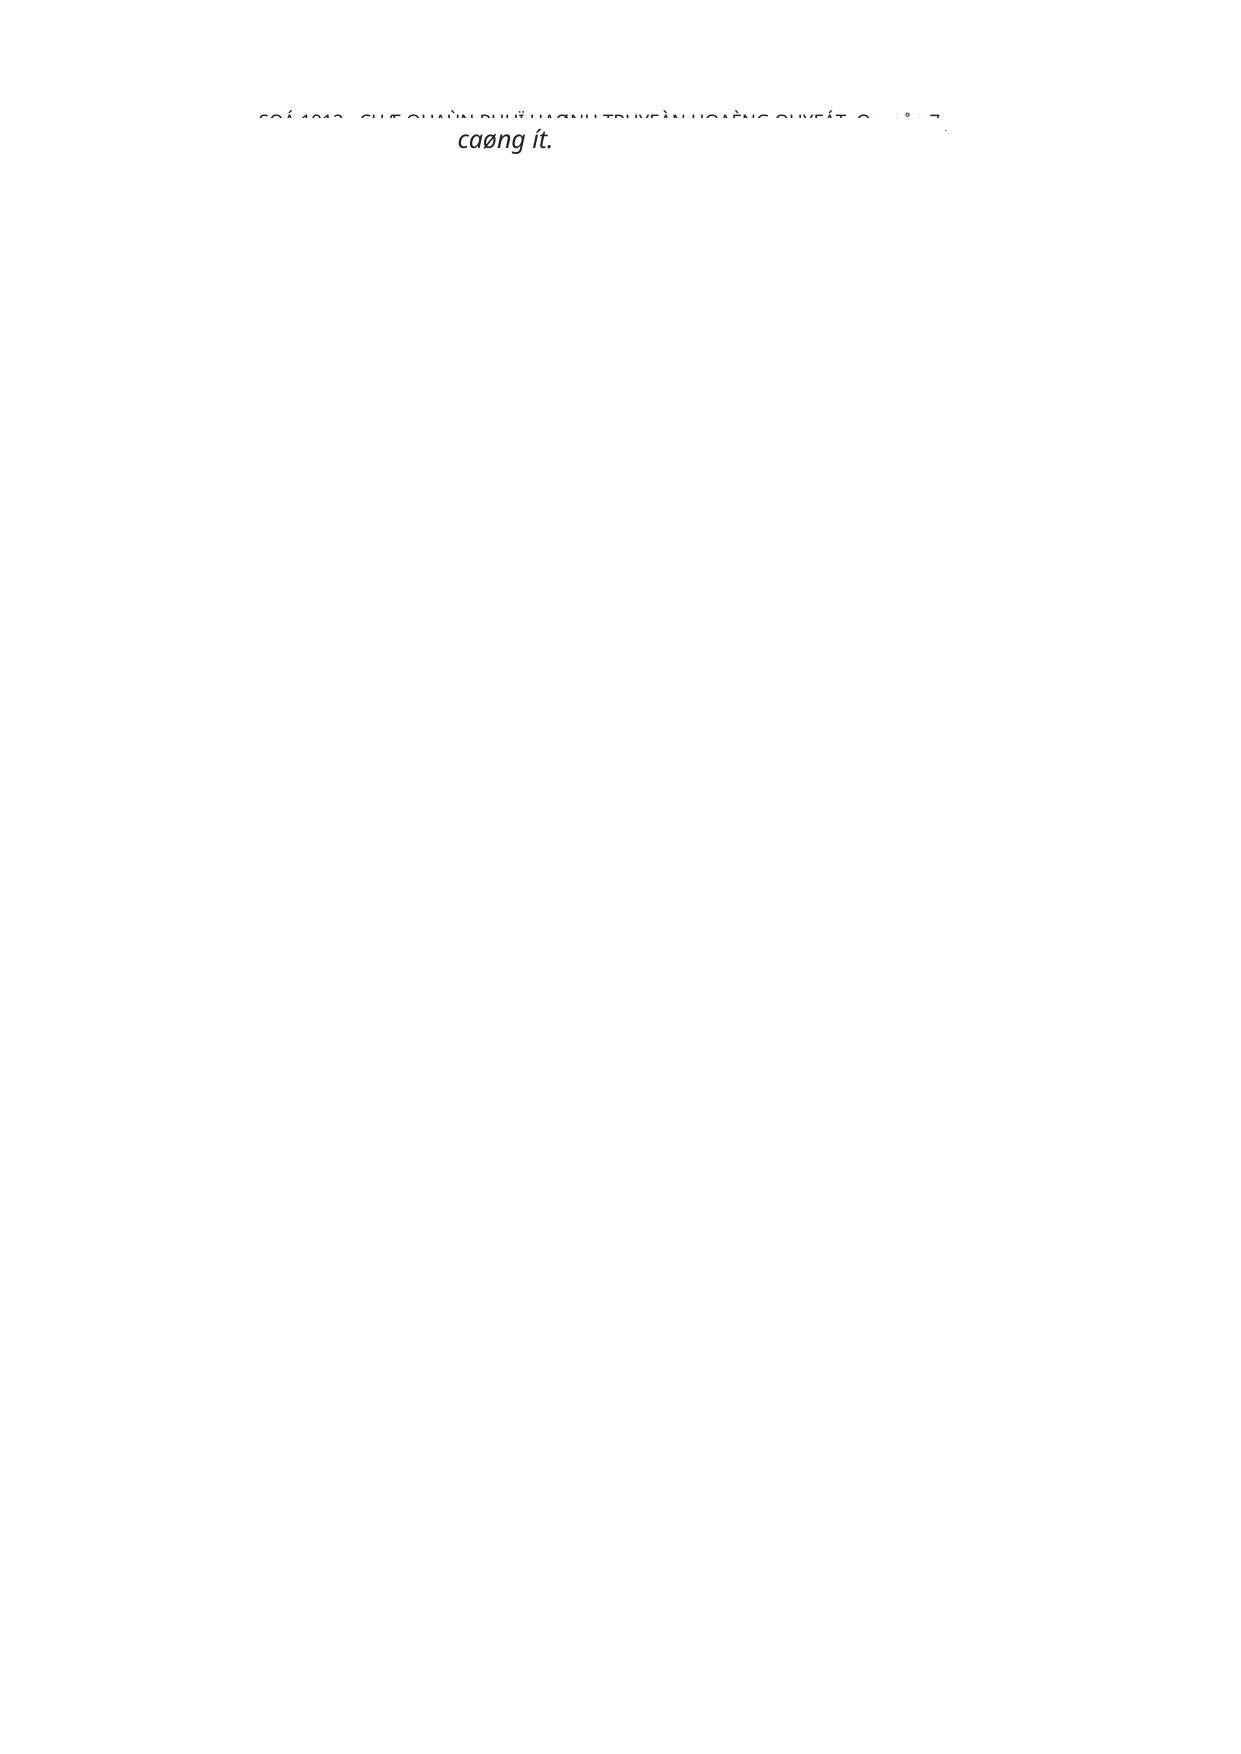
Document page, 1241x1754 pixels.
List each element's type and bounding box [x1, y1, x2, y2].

text [457, 123, 729, 154]
